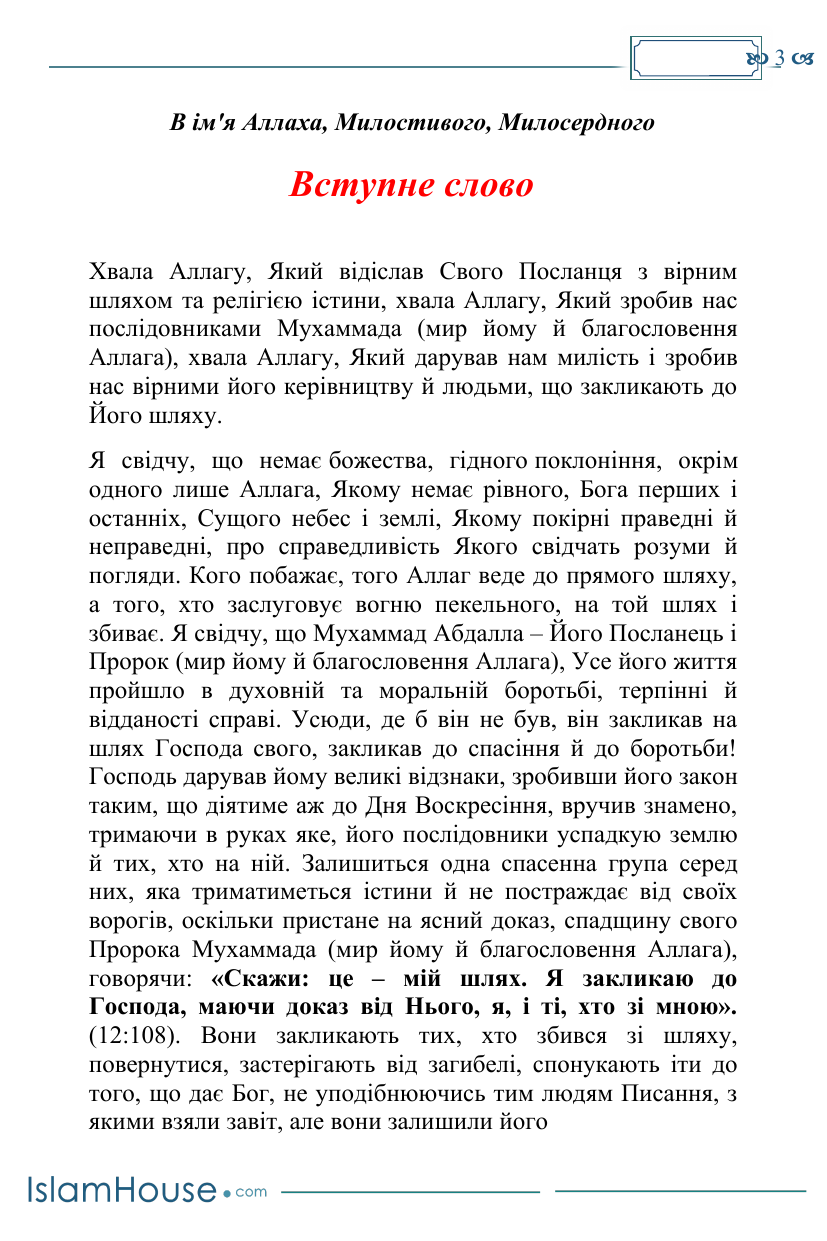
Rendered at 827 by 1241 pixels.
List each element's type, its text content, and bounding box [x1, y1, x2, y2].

picture [548, 1170, 807, 1208]
text Я свідчу, що немає божества, гідного поклоніння, окрім одного лише Аллага, Якому немає рівного, Бога перших і останніх, Сущого небес і землі, Якому покірні праведні й неправедні, про справедливість Якого свідчать розуми й погляди. Кого побажає, того Аллаг веде до прямого шляху, а того, хто заслуговує вогню пекельного, на той шлях і збиває. Я свідчу, що Мухаммад Абдалла – Його Посланець і Пророк (мир йому й благословення Аллага), Усе його життя пройшло в духовній та моральній боротьбі, терпінні й відданості справі. Усюди, де б він не був, він закликав на шлях Господа свого, закликав до спасіння й до боротьби! Господь дарував йому великі відзнаки, зробивши його закон таким, що діятиме аж до Дня Воскресіння, вручив знамено, тримаючи в руках яке, його послідовники успадкую землю й тих, хто на ній. Залишиться одна спасенна група серед них, яка триматиметься істини й не постраждає від своїх ворогів, оскільки пристане на ясний доказ, спадщину свого Пророка Мухаммада (мир йому й благословення Аллага), говорячи: «Скажи: це – мій шлях. Я закликаю до Господа, маючи доказ від Нього, я, і ті, хто зі мною». (12:108). Вони закликають тих, хто збився зі шляху, повернутися, застерігають від загибелі, спонукають іти до того, що дає Бог, не уподібнюючись тим людям Писання, з якими взяли завіт, але вони залишили його [89, 445, 738, 1135]
picture [20, 1171, 541, 1209]
text Хвала Аллагу, Який відіслав Свого Посланця з вірним шляхом та релігією істини, хвала Аллагу, Який зробив нас послідовниками Мухаммада (мир йому й благословення Аллага), хвала Аллагу, Який дарував нам милість і зробив нас вірними його керівництву й людьми, що закликають до Його шляху. [89, 256, 738, 428]
subtitle Вступне слово [89, 161, 738, 204]
text В ім'я Аллаха, Милостивого, Милосердного [89, 107, 738, 136]
